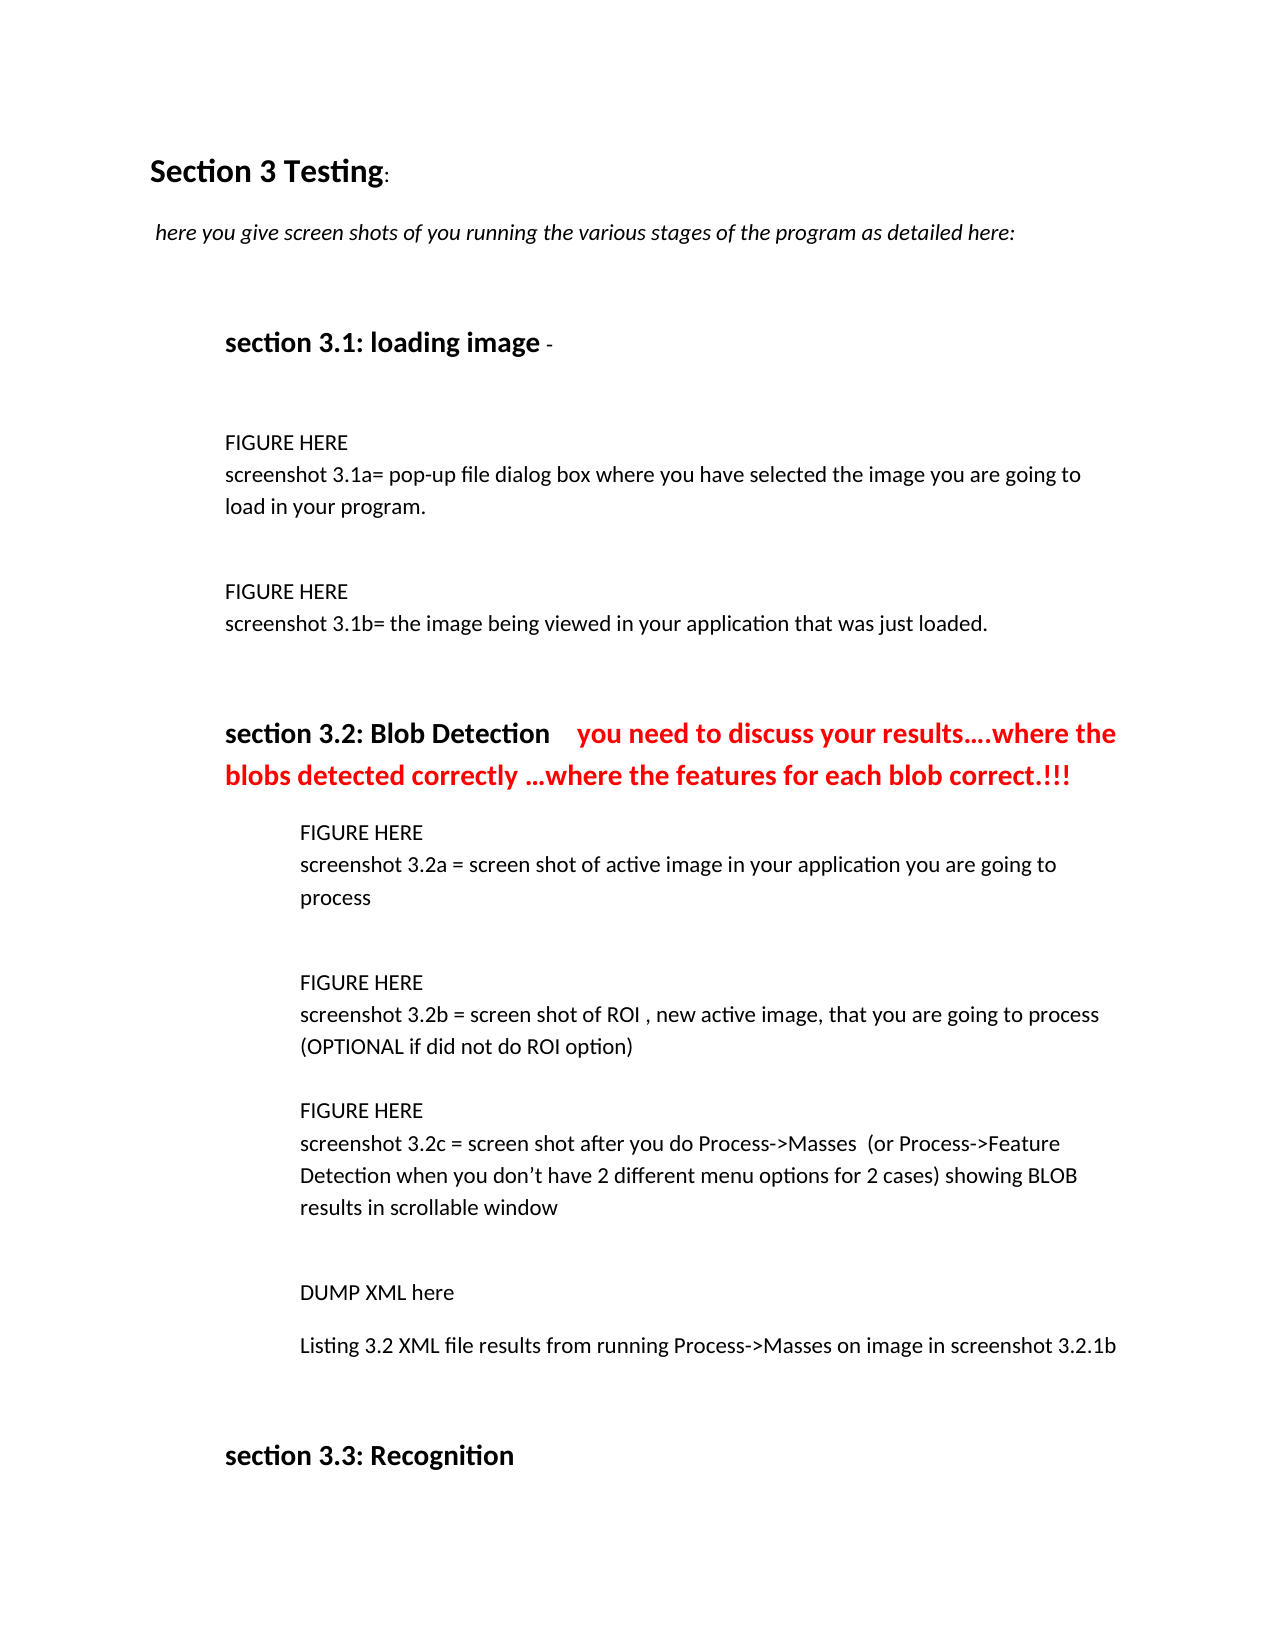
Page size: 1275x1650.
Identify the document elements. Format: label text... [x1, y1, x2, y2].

text FIGURE HERE screenshot 3.2a = screen shot of active image in your application you are going to process [300, 818, 1125, 943]
text Section 3 Testing: [150, 150, 1125, 191]
text Listing 3.2 XML file results from running Process->Masses on image in screenshot 3.2.1b [300, 1331, 1125, 1359]
text section 3.3: Recognition [225, 1437, 1125, 1473]
text section 3.1: loading image - FIGURE HERE screenshot 3.1a= pop-up file dialog box where you have selected the image you are going to load in your program. [225, 324, 1125, 552]
text DUMP XML here [300, 1278, 1125, 1306]
text FIGURE HERE screenshot 3.1b= the image being viewed in your application that was just loaded. [225, 577, 1125, 638]
text here you give screen shots of you running the various stages of the program as detailed here: [150, 218, 1125, 246]
text FIGURE HERE screenshot 3.2b = screen shot of ROI , new active image, that you are going to process (OPTIONAL if did not do ROI option) FIGURE HERE screenshot 3.2c = screen shot after you do Process->Masses (or Process->Feature Detection when you don’t have 2 different menu options for 2 cases) showing BLOB results in scrollable window [300, 968, 1125, 1253]
text section 3.2: Blob Detection you need to discuss your results….where the blobs detected correctly …where the features for each blob correct.!!! [225, 716, 1125, 792]
